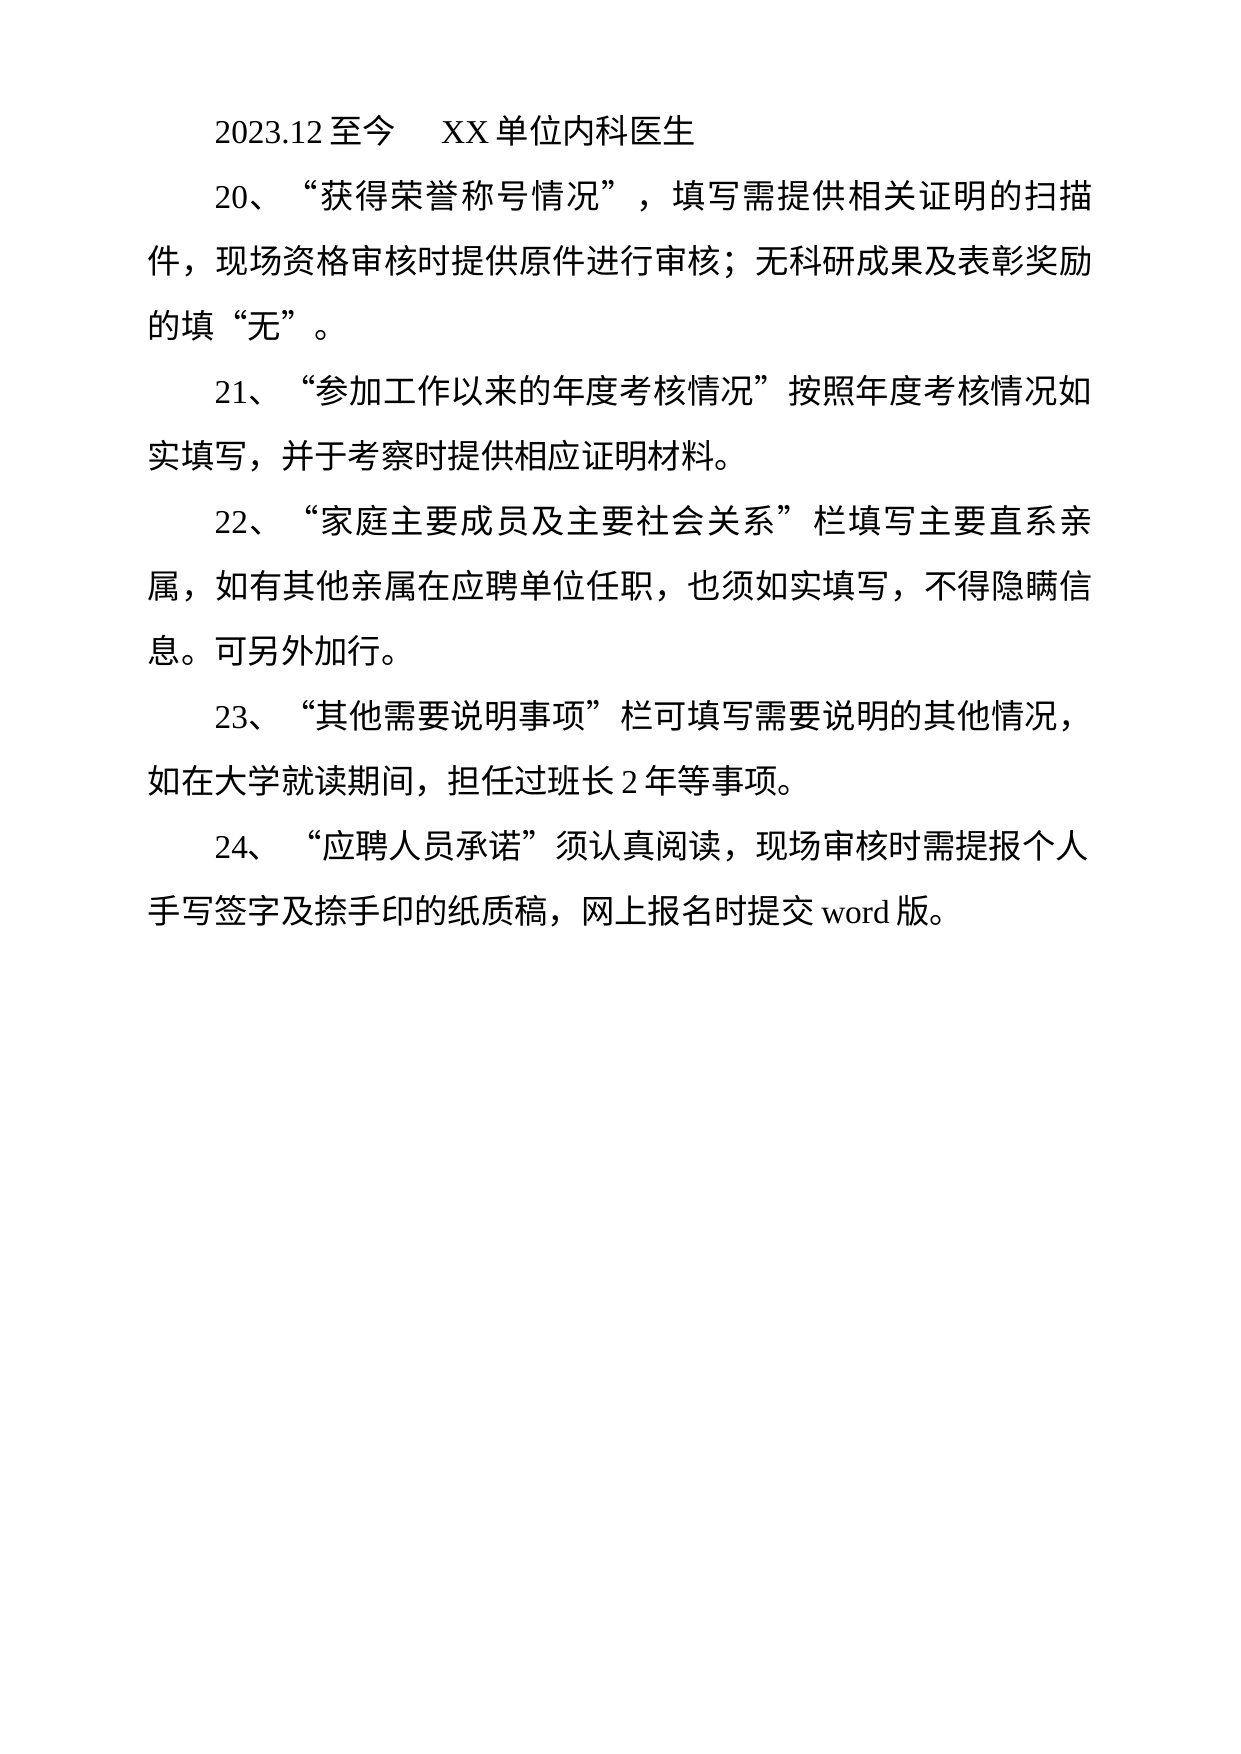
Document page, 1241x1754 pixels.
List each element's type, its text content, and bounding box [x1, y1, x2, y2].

text 24、 “应聘人员承诺”须认真阅读，现场审核时需提报个人手写签字及捺手印的纸质稿，网上报名时提交word版。 [148, 812, 1093, 942]
list 21、“参加工作以来的年度考核情况”按照年度考核情况如实填写，并于考察时提供相应证明材料。 [148, 357, 1093, 487]
list 22、“家庭主要成员及主要社会关系”栏填写主要直系亲属，如有其他亲属在应聘单位任职，也须如实填写，不得隐瞒信息。可另外加行。 [148, 487, 1093, 682]
list 2023.12至今 XX单位内科医生 [148, 97, 1093, 162]
list 20、“获得荣誉称号情况”，填写需提供相关证明的扫描件，现场资格审核时提供原件进行审核；无科研成果及表彰奖励的填“无”。 [148, 162, 1093, 357]
list 23、“其他需要说明事项”栏可填写需要说明的其他情况，如在大学就读期间，担任过班长2年等事项。 [148, 682, 1093, 812]
